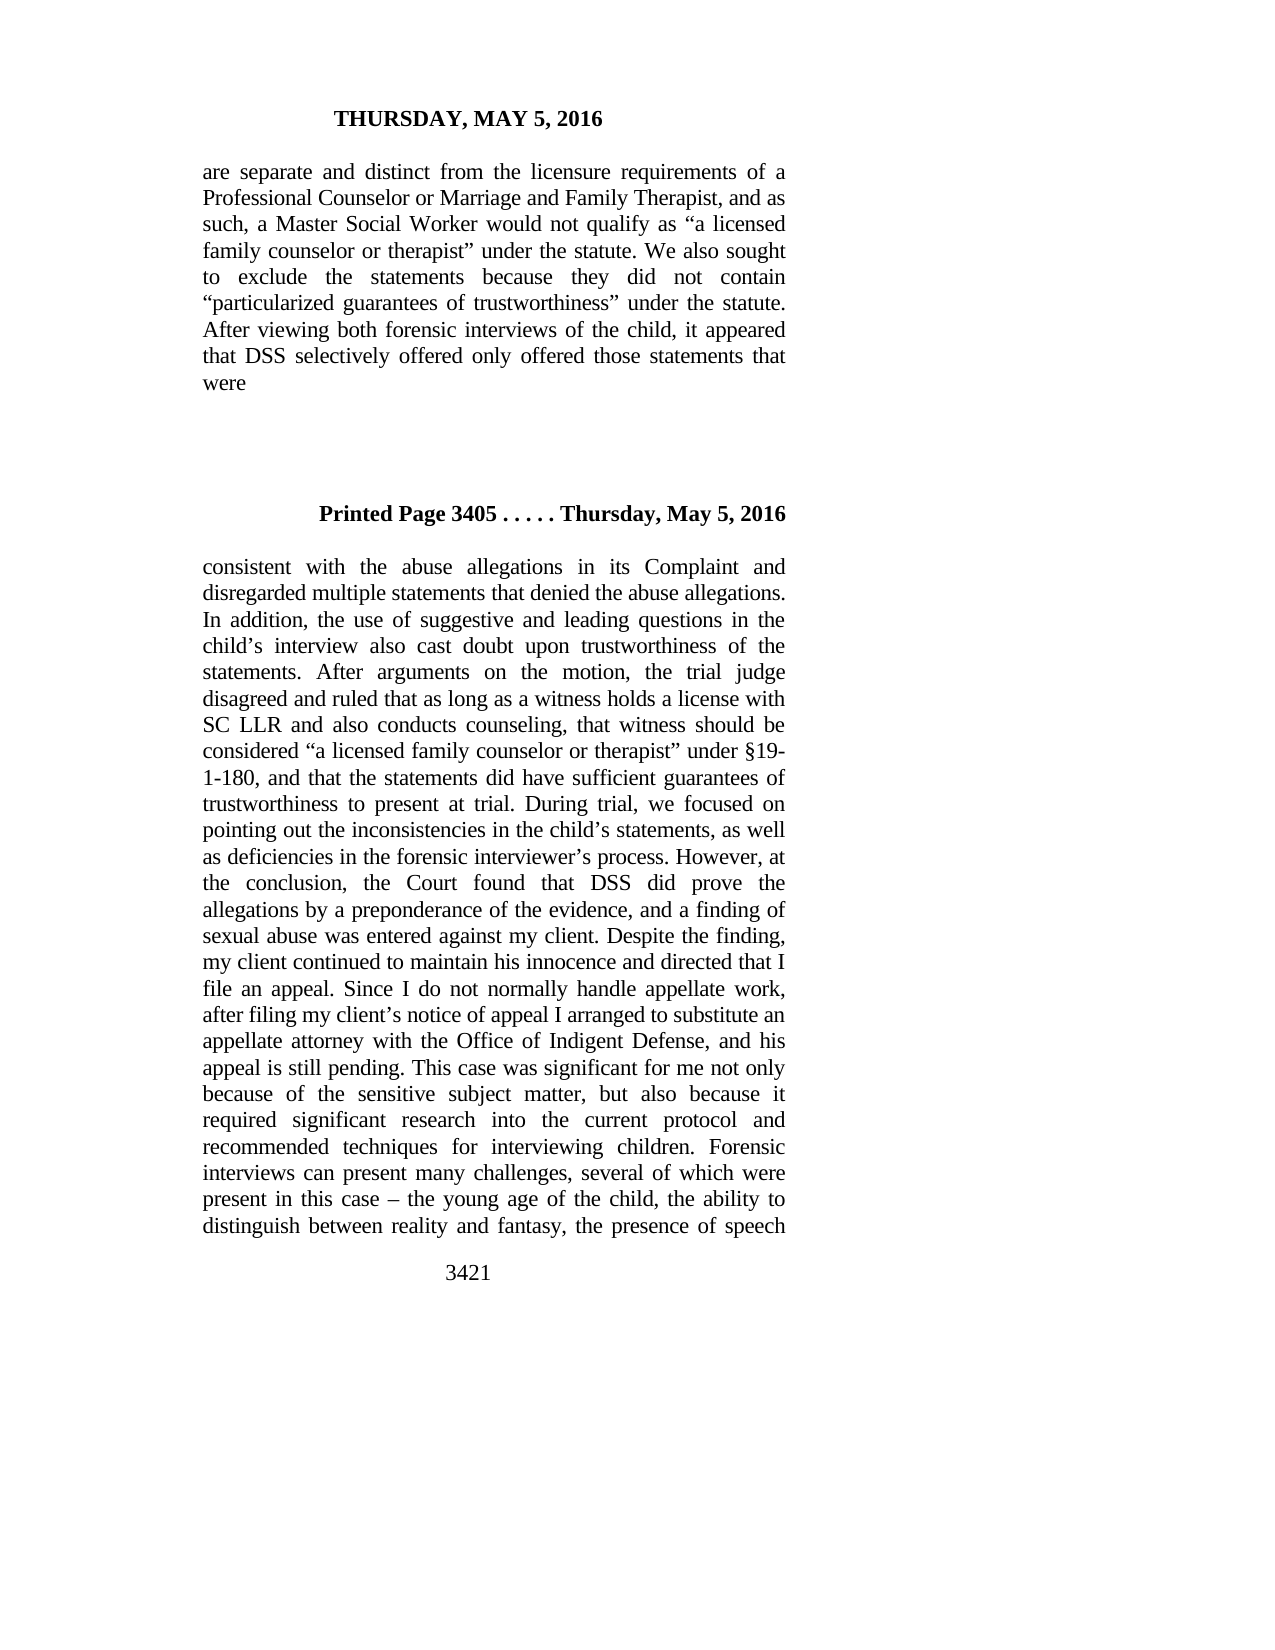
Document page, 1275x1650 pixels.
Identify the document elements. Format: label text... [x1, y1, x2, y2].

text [202, 553, 786, 1238]
text Printed Page 3405 . . . . . Thursday, May 5, 2016 [127, 500, 786, 527]
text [202, 158, 786, 395]
